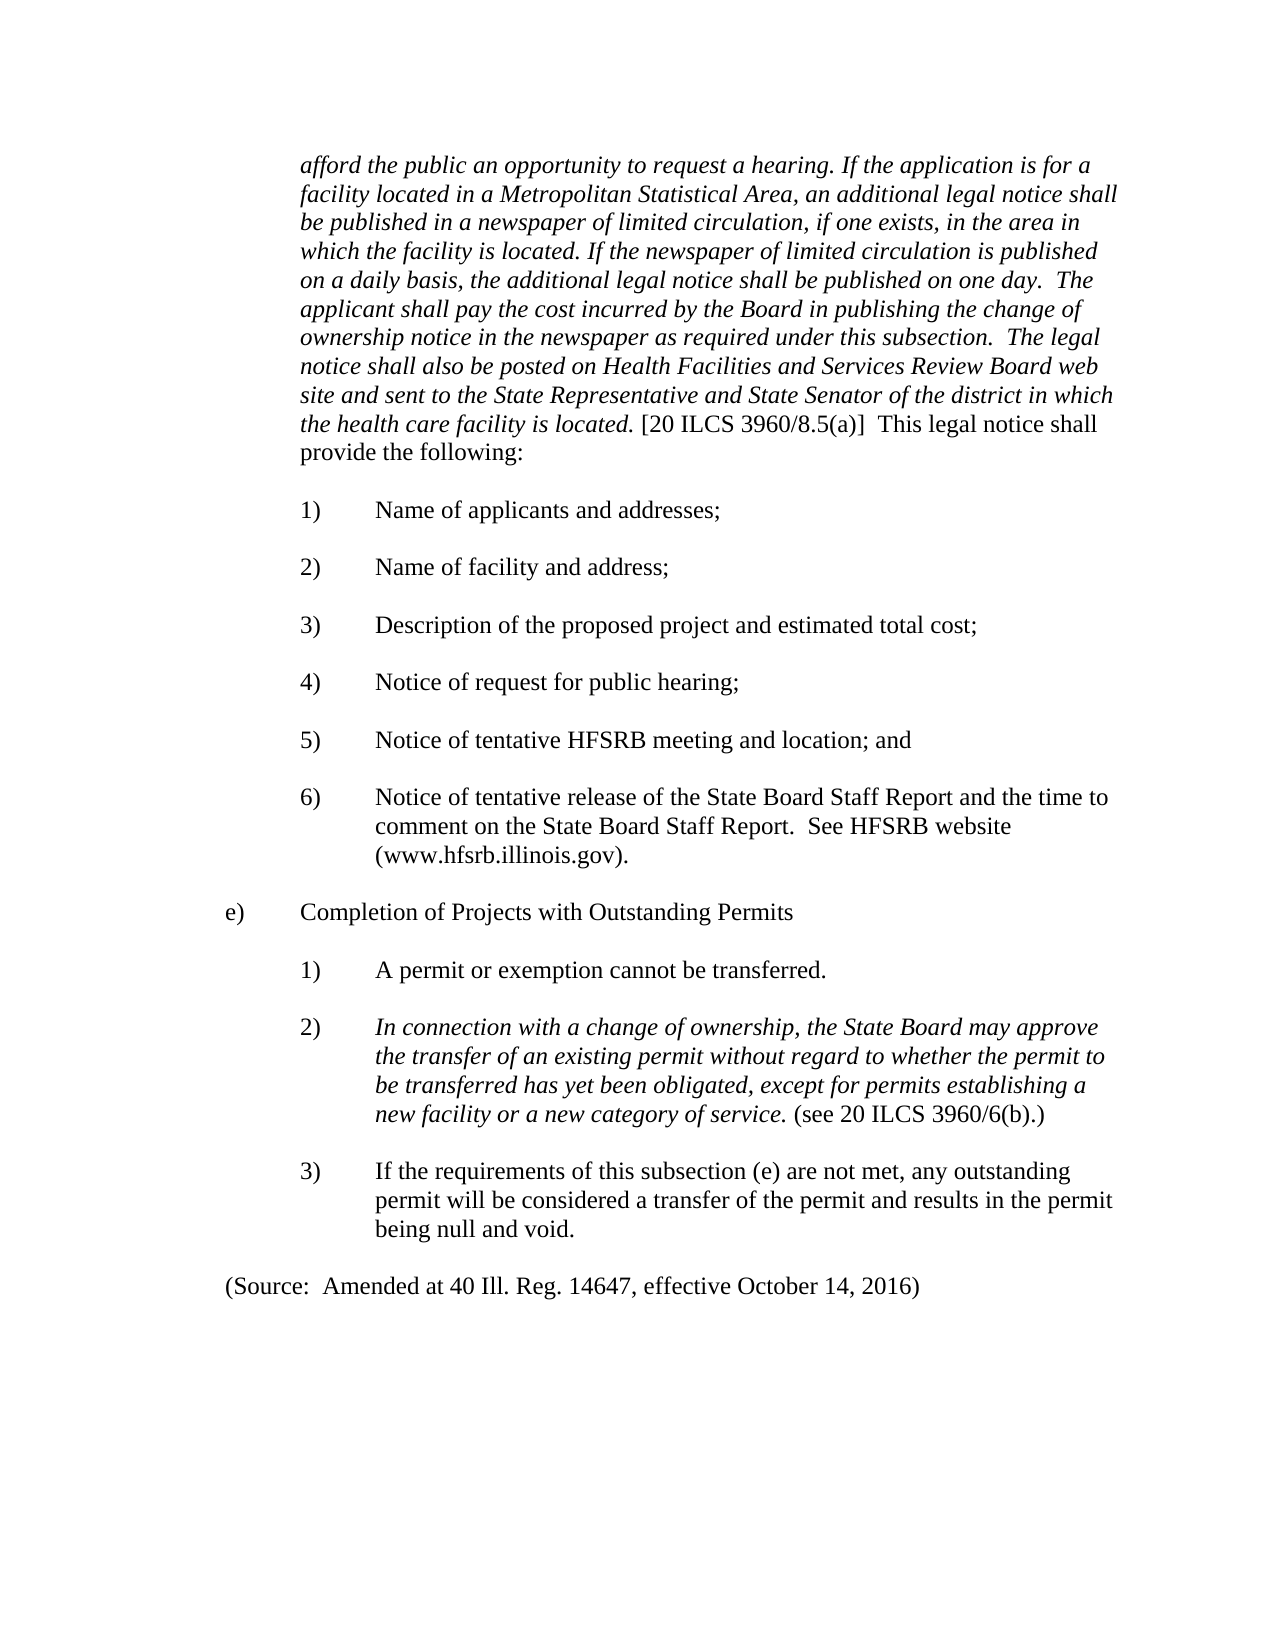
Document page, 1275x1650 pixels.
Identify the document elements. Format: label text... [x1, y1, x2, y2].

text 3) Description of the proposed project and estimated total cost; [225, 610, 1125, 639]
text 1) A permit or exemption cannot be transferred. [300, 955, 1125, 984]
text 2) In connection with a change of ownership, the State Board may approve the transfer of an existing permit without regard to whether the permit to be transferred has yet been obligated, except for permits establishing a new facility or a new category of service. (see 20 ILCS 3960/6(b).) [300, 1012, 1125, 1127]
text 2) Name of facility and address; [225, 552, 1125, 581]
text 4) Notice of request for public hearing; [225, 667, 1125, 696]
text e) Completion of Projects with Outstanding Permits [225, 897, 1125, 926]
text (Source: Amended at 40 Ill. Reg. 14647, effective October 14, 2016) [225, 1271, 1125, 1300]
text 6) Notice of tentative release of the State Board Staff Report and the time to comment on the State Board Staff Report. See HFSRB website (www.hfsrb.illinois.gov). [300, 782, 1125, 869]
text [300, 150, 1125, 466]
text 3) If the requirements of this subsection (e) are not met, any outstanding permit will be considered a transfer of the permit and results in the permit being null and void. [300, 1156, 1125, 1242]
text 5) Notice of tentative HFSRB meeting and location; and [225, 725, 1125, 754]
text 1) Name of applicants and addresses; [225, 495, 1125, 524]
